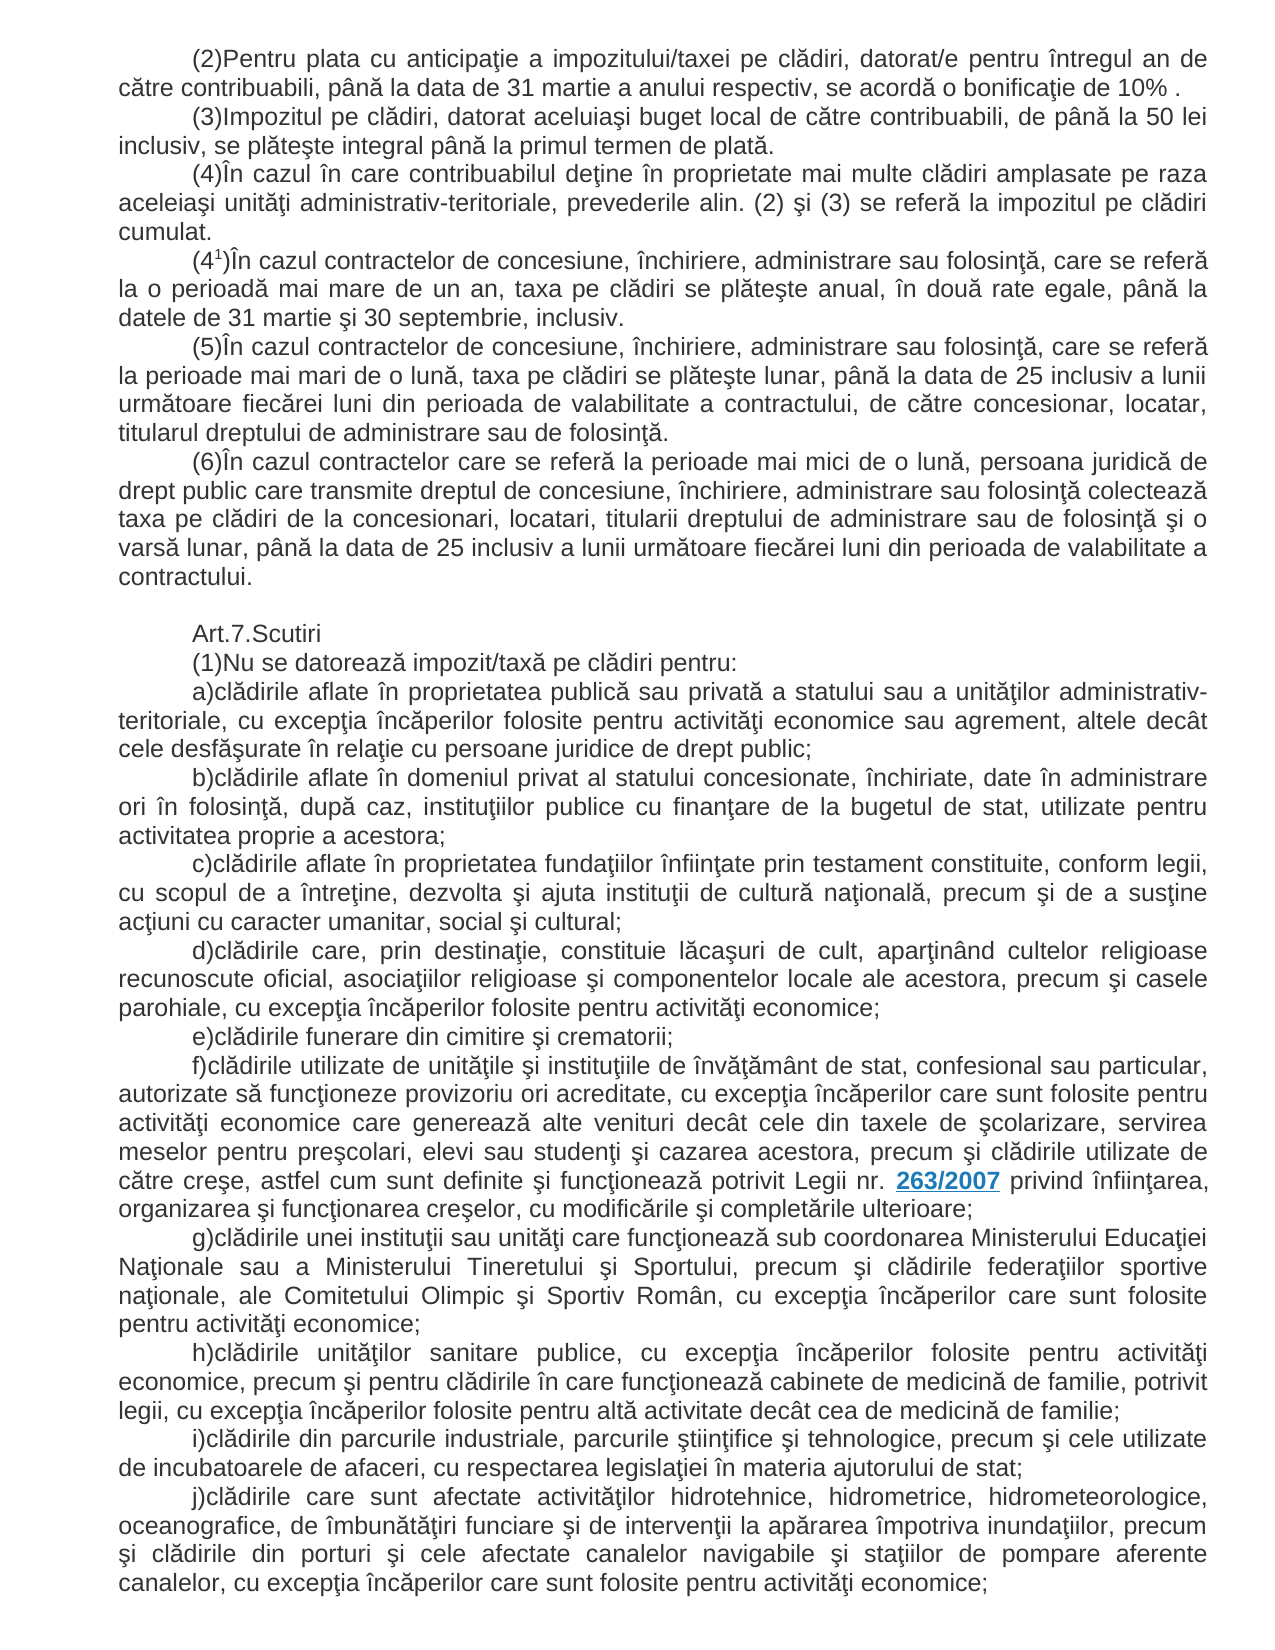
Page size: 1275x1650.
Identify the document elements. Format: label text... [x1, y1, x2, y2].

text i)clădirile din parcurile industriale, parcurile ştiinţifice şi tehnologice, precum şi cele utilizate de incubatoarele de afaceri, cu respectarea legislaţiei în materia ajutorului de stat; [118, 1424, 1209, 1482]
text (4)În cazul în care contribuabilul deţine în proprietate mai multe clădiri amplasate pe raza aceleiaşi unităţi administrativ-teritoriale, prevederile alin. (2) şi (3) se referă la impozitul pe clădiri cumulat. [118, 159, 1209, 246]
text f)clădirile utilizate de unităţile şi instituţiile de învăţământ de stat, confesional sau particular, autorizate să funcţioneze provizoriu ori acreditate, cu excepţia încăperilor care sunt folosite pentru activităţi economice care generează alte venituri decât cele din taxele de şcolarizare, servirea meselor pentru preşcolari, elevi sau studenţi şi cazarea acestora, precum şi clădirile utilizate de către creşe, astfel cum sunt definite şi funcţionează potrivit Legii nr. 263/2007 privind înfiinţarea, organizarea şi funcţionarea creşelor, cu modificările şi completările ulterioare; [118, 1051, 1209, 1223]
text (6)În cazul contractelor care se referă la perioade mai mici de o lună, persoana juridică de drept public care transmite dreptul de concesiune, închiriere, administrare sau folosinţă colectează taxa pe clădiri de la concesionari, locatari, titularii dreptului de administrare sau de folosinţă şi o varsă lunar, până la data de 25 inclusiv a lunii următoare fiecărei luni din perioada de valabilitate a contractului. [118, 447, 1209, 619]
text (2)Pentru plata cu anticipaţie a impozitului/taxei pe clădiri, datorat/e pentru întregul an de către contribuabili, până la data de 31 martie a anului respectiv, se acordă o bonificaţie de 10% . [118, 44, 1209, 102]
text a)clădirile aflate în proprietatea publică sau privată a statului sau a unităţilor administrativ- teritoriale, cu excepţia încăperilor folosite pentru activităţi economice sau agrement, altele decât cele desfăşurate în relaţie cu persoane juridice de drept public; [118, 677, 1209, 763]
text g)clădirile unei instituţii sau unităţi care funcţionează sub coordonarea Ministerului Educaţiei Naţionale sau a Ministerului Tineretului şi Sportului, precum şi clădirile federaţiilor sportive naţionale, ale Comitetului Olimpic şi Sportiv Român, cu excepţia încăperilor care sunt folosite pentru activităţi economice; [118, 1223, 1209, 1338]
text (5)În cazul contractelor de concesiune, închiriere, administrare sau folosinţă, care se referă la perioade mai mari de o lună, taxa pe clădiri se plăteşte lunar, până la data de 25 inclusiv a lunii următoare fiecărei luni din perioada de valabilitate a contractului, de către concesionar, locatar, titularul dreptului de administrare sau de folosinţă. [118, 332, 1209, 447]
text Art.7.Scutiri [118, 619, 1209, 648]
text (41)În cazul contractelor de concesiune, închiriere, administrare sau folosinţă, care se referă la o perioadă mai mare de un an, taxa pe clădiri se plăteşte anual, în două rate egale, până la datele de 31 martie şi 30 septembrie, inclusiv. [118, 246, 1209, 332]
text e)clădirile funerare din cimitire şi crematorii; [118, 1022, 1209, 1051]
text (3)Impozitul pe clădiri, datorat aceluiaşi buget local de către contribuabili, de până la 50 lei inclusiv, se plăteşte integral până la primul termen de plată. [118, 102, 1209, 159]
text b)clădirile aflate în domeniul privat al statului concesionate, închiriate, date în administrare ori în folosinţă, după caz, instituţiilor publice cu finanţare de la bugetul de stat, utilizate pentru activitatea proprie a acestora; [118, 763, 1209, 849]
text j)clădirile care sunt afectate activităţilor hidrotehnice, hidrometrice, hidrometeorologice, oceanografice, de îmbunătăţiri funciare şi de intervenţii la apărarea împotriva inundaţiilor, precum şi clădirile din porturi şi cele afectate canalelor navigabile şi staţiilor de pompare aferente canalelor, cu excepţia încăperilor care sunt folosite pentru activităţi economice; [118, 1482, 1209, 1597]
text d)clădirile care, prin destinaţie, constituie lăcaşuri de cult, aparţinând cultelor religioase recunoscute oficial, asociaţiilor religioase şi componentelor locale ale acestora, precum şi casele parohiale, cu excepţia încăperilor folosite pentru activităţi economice; [118, 936, 1209, 1022]
text (1)Nu se datorează impozit/taxă pe clădiri pentru: [118, 648, 1209, 677]
text h)clădirile unităţilor sanitare publice, cu excepţia încăperilor folosite pentru activităţi economice, precum şi pentru clădirile în care funcţionează cabinete de medicină de familie, potrivit legii, cu excepţia încăperilor folosite pentru altă activitate decât cea de medicină de familie; [118, 1338, 1209, 1424]
text c)clădirile aflate în proprietatea fundaţiilor înfiinţate prin testament constituite, conform legii, cu scopul de a întreţine, dezvolta şi ajuta instituţii de cultură naţională, precum şi de a susţine acţiuni cu caracter umanitar, social şi cultural; [118, 849, 1209, 936]
